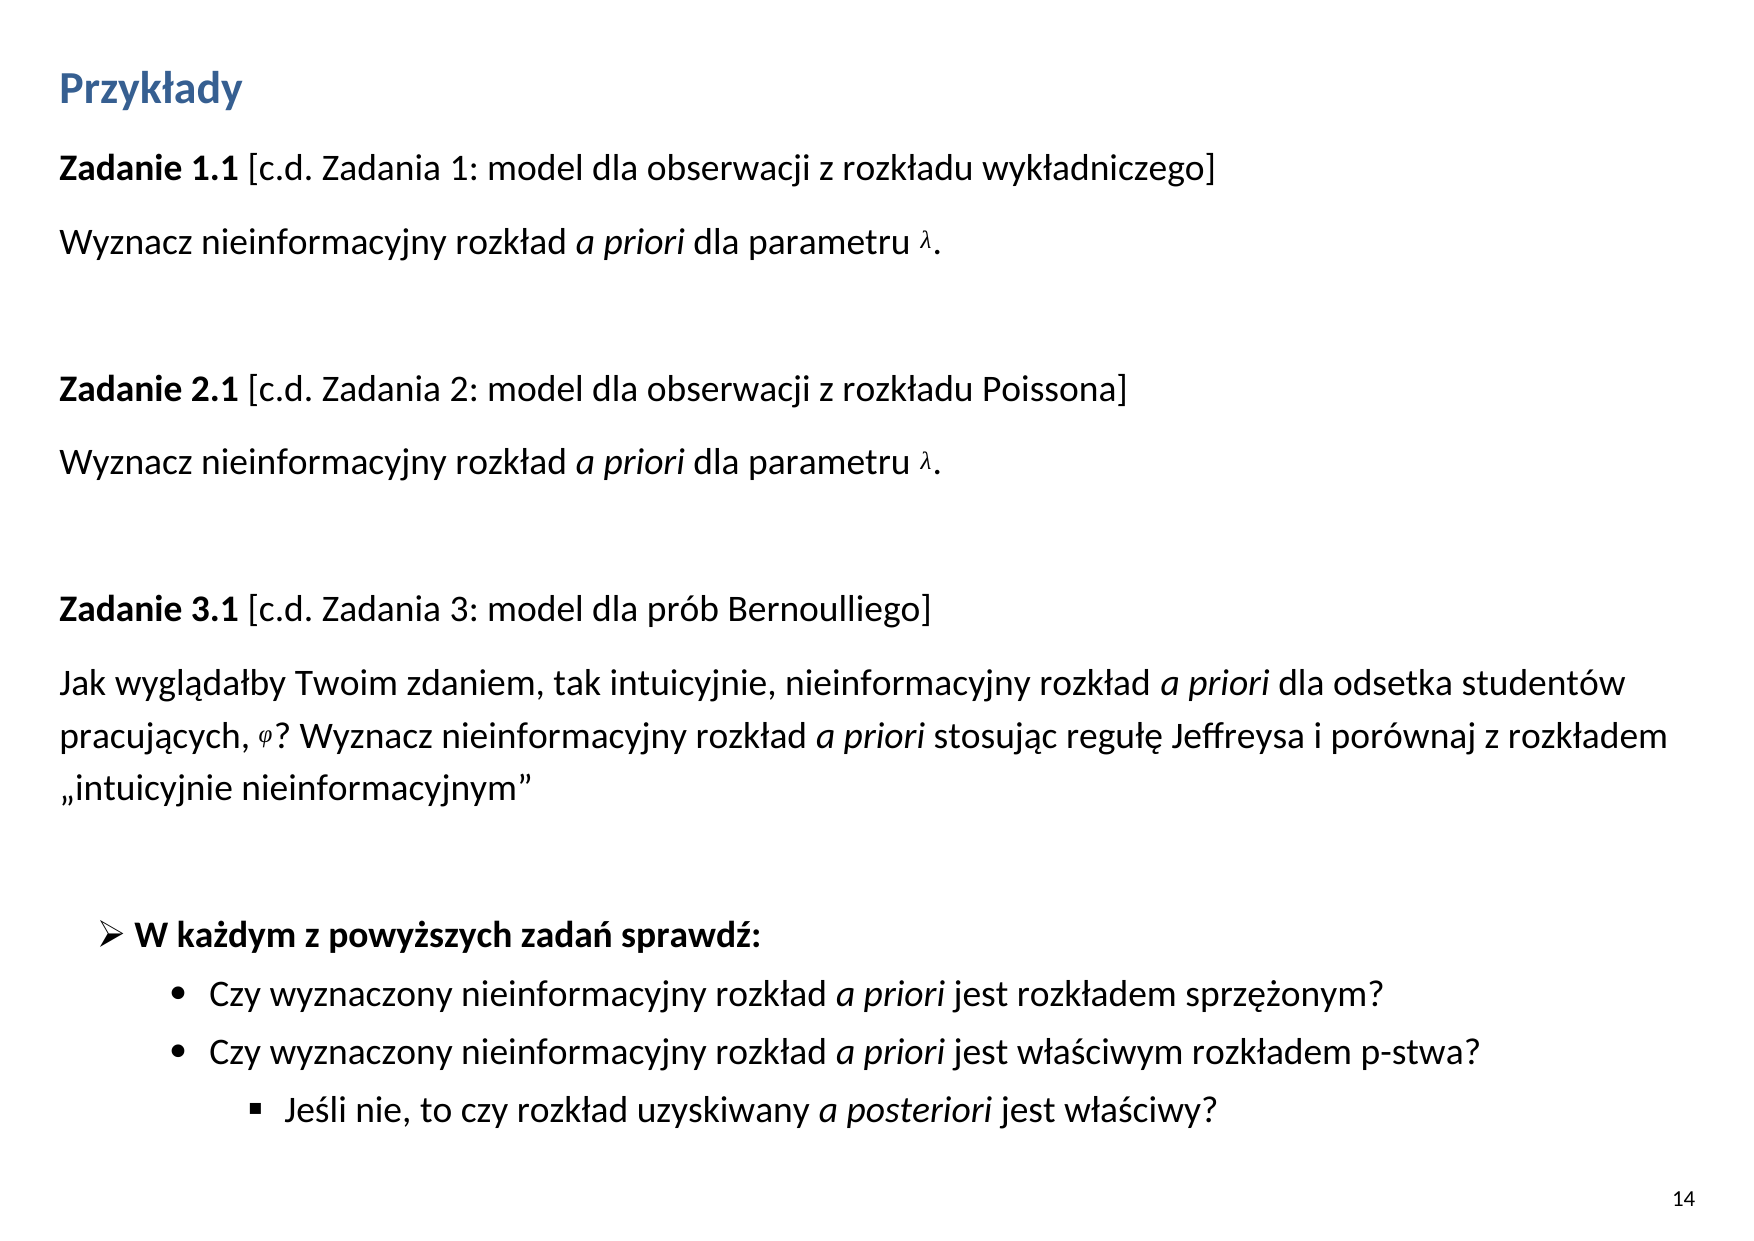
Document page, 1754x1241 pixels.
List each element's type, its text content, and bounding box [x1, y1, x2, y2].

list W każdym z powyższych zadań sprawdź: [97, 911, 1695, 957]
text Przykłady [59, 59, 1695, 115]
list Czy wyznaczony nieinformacyjny rozkład a priori jest rozkładem sprzężonym? [172, 970, 1695, 1016]
text Wyznacz nieinformacyjny rozkład a priori dla parametru . [59, 218, 1695, 263]
text Zadanie 1.1 [c.d. Zadania 1: model dla obserwacji z rozkładu wykładniczego] [59, 144, 1695, 190]
text Zadanie 2.1 [c.d. Zadania 2: model dla obserwacji z rozkładu Poissona] [59, 365, 1695, 411]
text Wyznacz nieinformacyjny rozkład a priori dla parametru . [59, 438, 1695, 484]
text Jak wyglądałby Twoim zdaniem, tak intuicyjnie, nieinformacyjny rozkład a priori dla odsetka studentów pracujących, ? Wyznacz nieinformacyjny rozkład a priori stosując regułę Jeffreysa i porównaj z rozkładem „intuicyjnie nieinformacyjnym” [59, 659, 1695, 810]
list Czy wyznaczony nieinformacyjny rozkład a priori jest właściwym rozkładem p-stwa? [172, 1028, 1695, 1074]
text Zadanie 3.1 [c.d. Zadania 3: model dla prób Bernoulliego] [59, 585, 1695, 631]
list Jeśli nie, to czy rozkład uzyskiwany a posteriori jest właściwy? [247, 1086, 1695, 1132]
